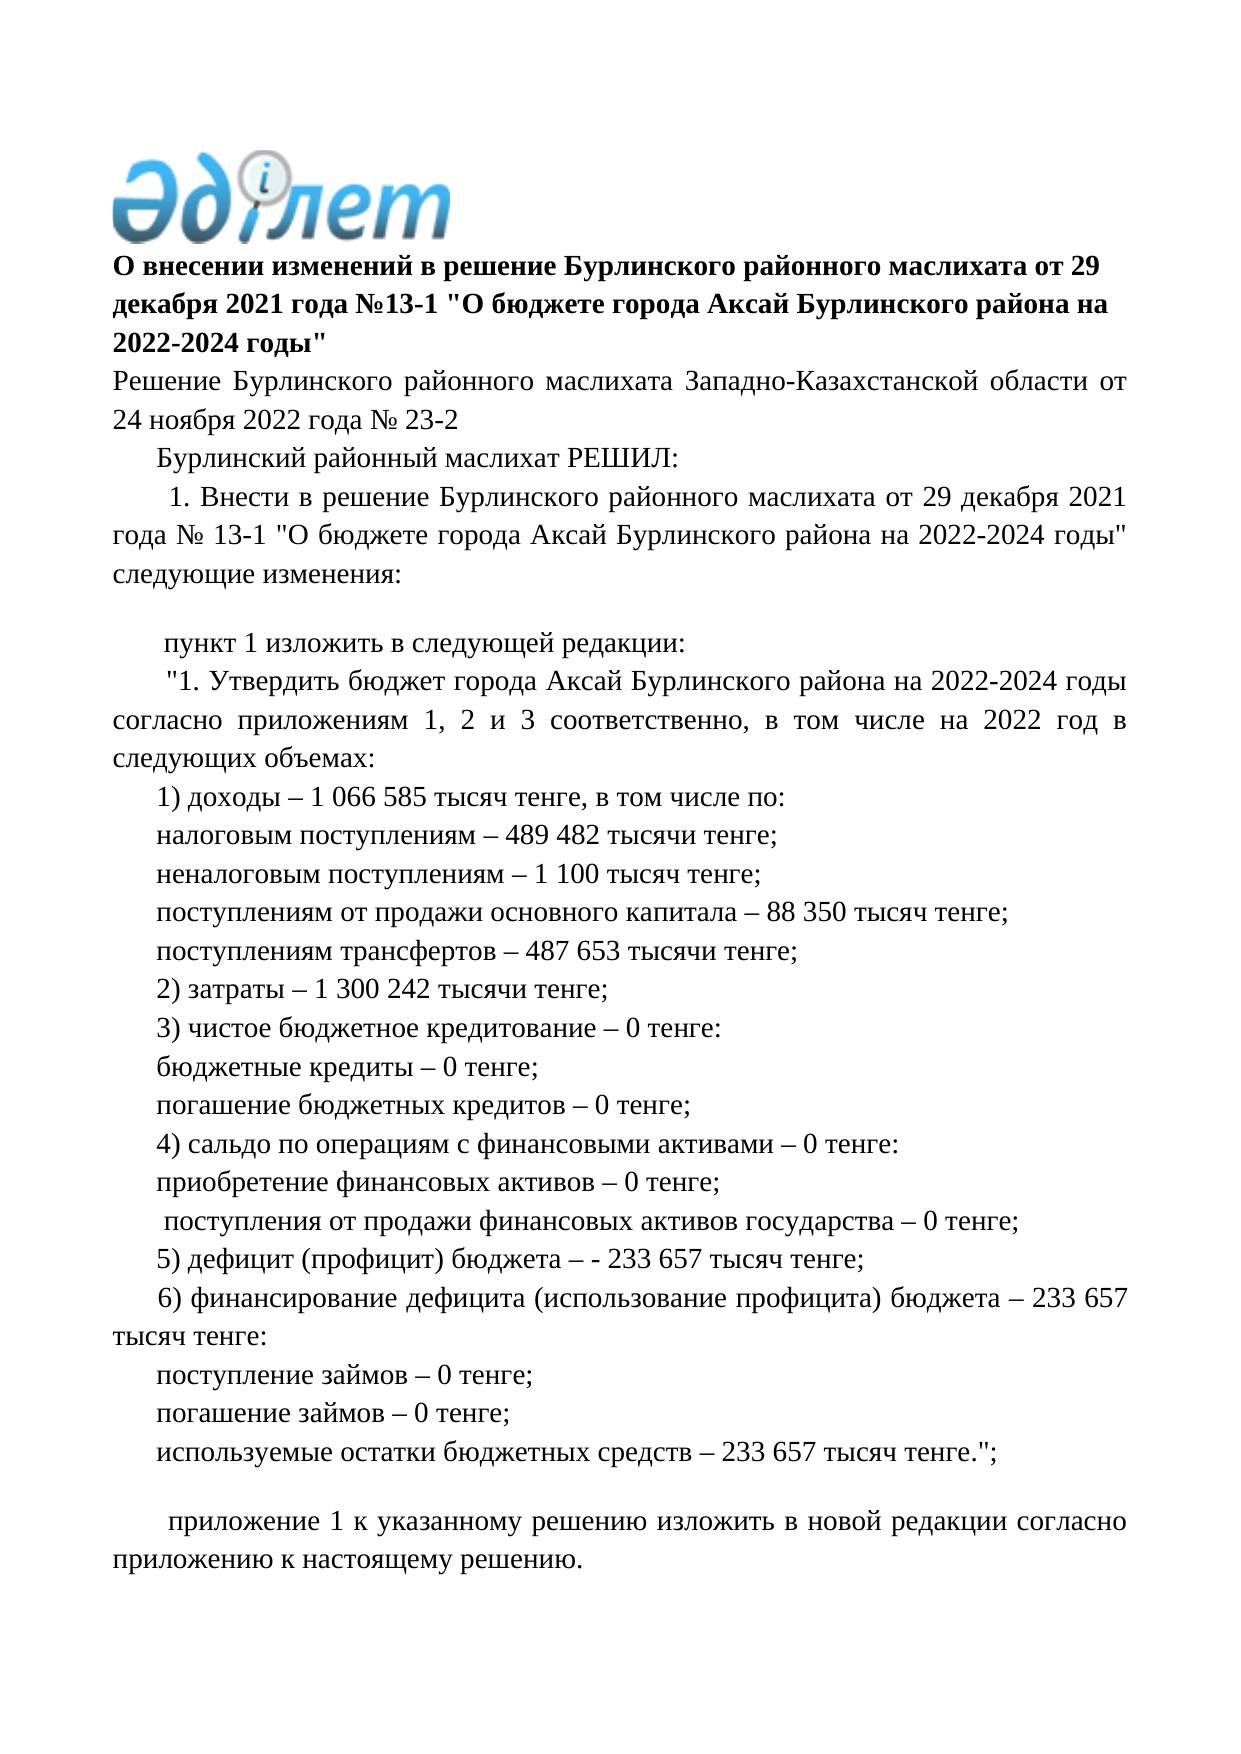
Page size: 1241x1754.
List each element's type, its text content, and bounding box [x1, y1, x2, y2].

text поступление займов – 0 тенге; [112, 1357, 1128, 1391]
text погашение бюджетных кредитов – 0 тенге; [112, 1087, 1128, 1121]
text налоговым поступлениям – 489 482 тысячи тенге; [112, 817, 1128, 851]
text бюджетные кредиты – 0 тенге; [112, 1049, 1128, 1082]
text 6) финансирование дефицита (использование профицита) бюджета – 233 657 тысяч тенге: [112, 1280, 1128, 1352]
text Решение Бурлинского районного маслихата Западно-Казахстанской области от 24 ноября 2022 года № 23-2 [112, 363, 1128, 435]
text погашение займов – 0 тенге; [112, 1396, 1128, 1429]
text 3) чистое бюджетное кредитование – 0 тенге: [112, 1010, 1128, 1044]
text неналоговым поступлениям – 1 100 тысяч тенге; [112, 856, 1128, 889]
text поступления от продажи финансовых активов государства – 0 тенге; [112, 1203, 1128, 1236]
text пункт 1 изложить в следующей редакции: [112, 625, 1128, 658]
text поступлениям от продажи основного капитала – 88 350 тысяч тенге; [112, 894, 1128, 928]
text поступлениям трансфертов – 487 653 тысячи тенге; [112, 933, 1128, 967]
text 1) доходы – 1 066 585 тысяч тенге, в том числе по: [112, 779, 1128, 812]
text 4) сальдо по операциям с финансовыми активами – 0 тенге: [112, 1126, 1128, 1159]
picture [112, 150, 451, 244]
text используемые остатки бюджетных средств – 233 657 тысяч тенге."; [112, 1434, 1128, 1468]
text приложение 1 к указанному решению изложить в новой редакции согласно приложению к настоящему решению. [112, 1503, 1128, 1575]
text О внесении изменений в решение Бурлинского районного маслихата от 29 декабря 2021 года №13-1 "О бюджете города Аксай Бурлинского района на 2022-2024 годы" [112, 248, 1128, 358]
text 5) дефицит (профицит) бюджета – - 233 657 тысяч тенге; [112, 1241, 1128, 1275]
text 1. Внести в решение Бурлинского районного маслихата от 29 декабря 2021 года № 13-1 "О бюджете города Аксай Бурлинского района на 2022-2024 годы" следующие изменения: [112, 479, 1128, 589]
text приобретение финансовых активов – 0 тенге; [112, 1164, 1128, 1198]
text 2) затраты – 1 300 242 тысячи тенге; [112, 972, 1128, 1005]
text Бурлинский районный маслихат РЕШИЛ: [112, 440, 1128, 474]
text "1. Утвердить бюджет города Аксай Бурлинского района на 2022-2024 годы согласно приложениям 1, 2 и 3 соответственно, в том числе на 2022 год в следующих объемах: [112, 663, 1128, 774]
